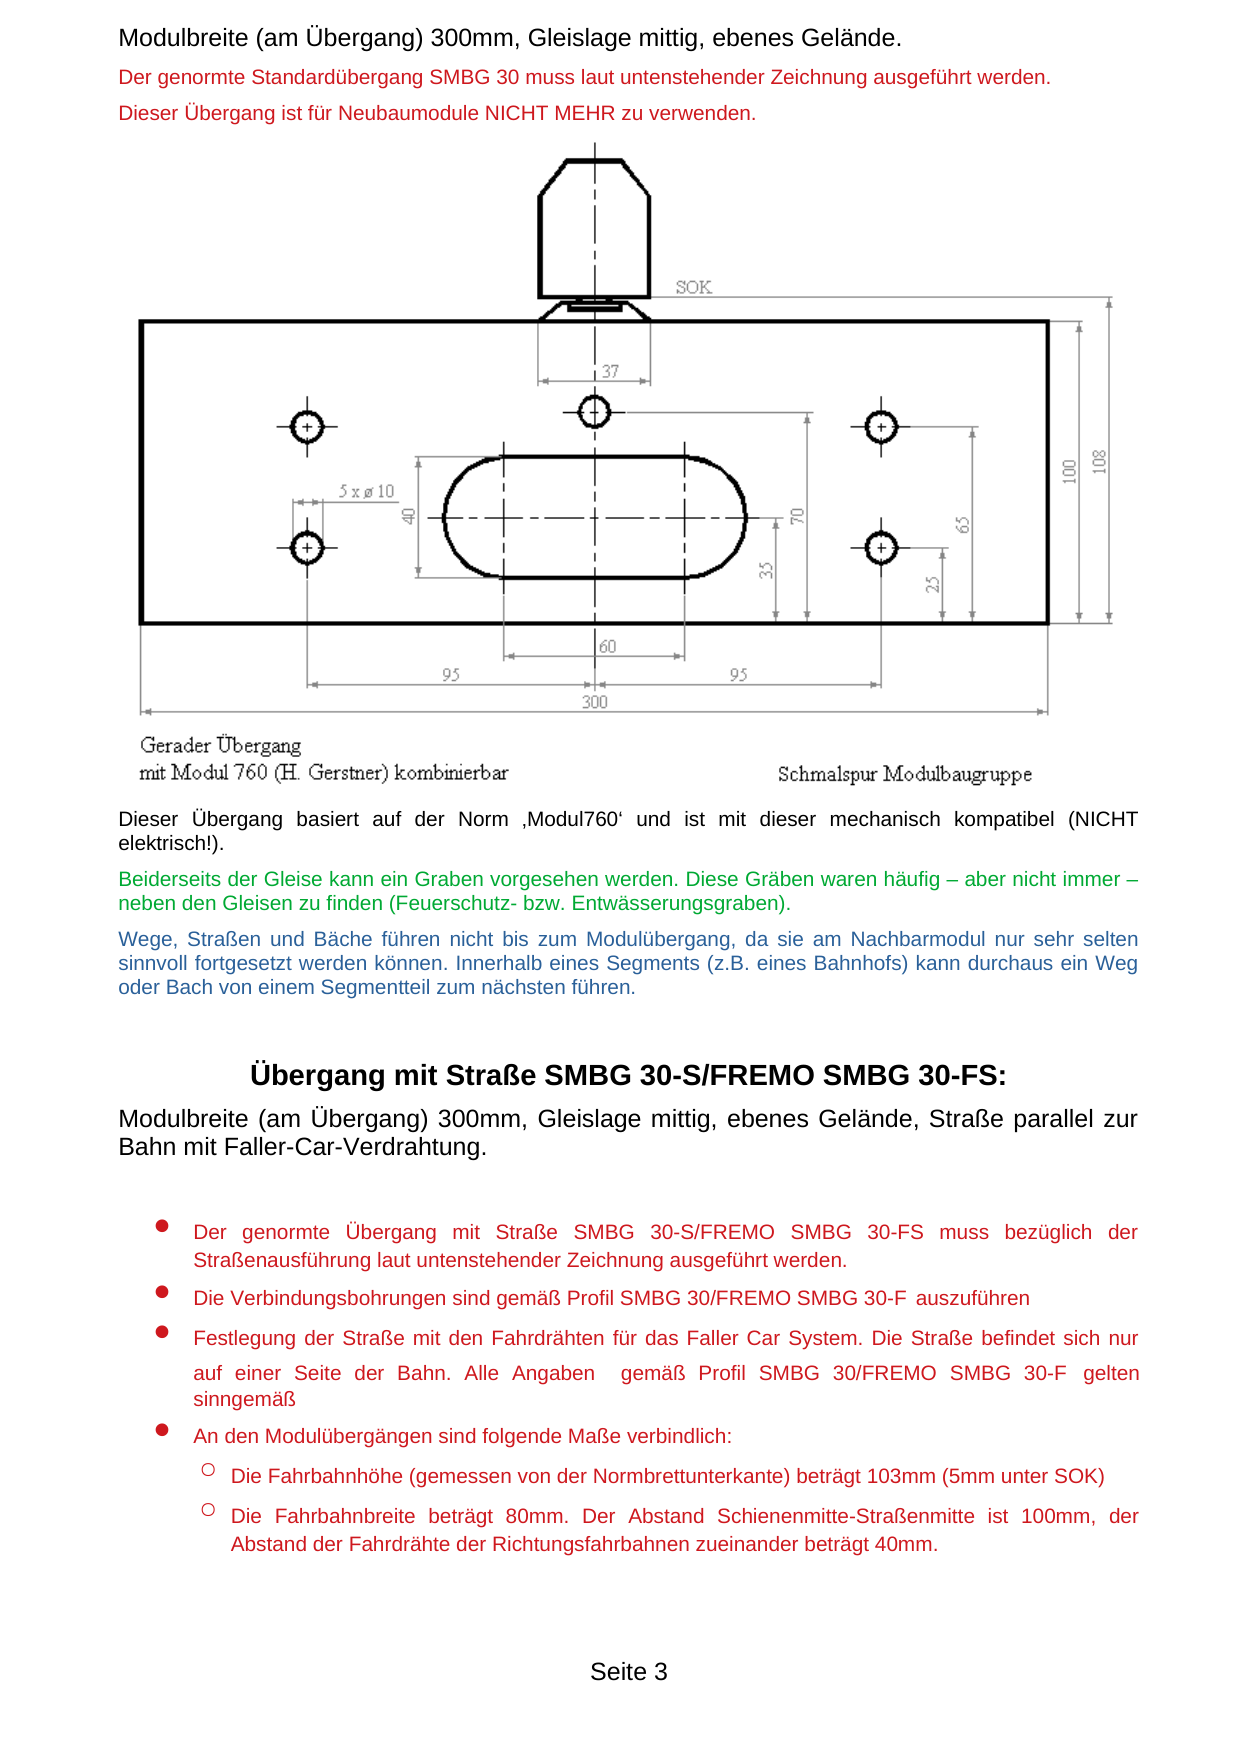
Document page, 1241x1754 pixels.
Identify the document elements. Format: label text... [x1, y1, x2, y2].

text Beiderseits der Gleise kann ein Graben vorgesehen werden. Diese Gräben waren häufig – aber nicht immer – neben den Gleisen zu finden (Feuerschutz- bzw. Entwässerungsgraben). [118, 867, 1140, 915]
text Dieser Übergang basiert auf der Norm ‚Modul760‘ und ist mit dieser mechanisch kompatibel (NICHT elektrisch!). [118, 806, 1140, 854]
text Übergang mit Straße SMBG 30-S/FREMO SMBG 30-FS: [118, 1058, 1140, 1091]
list Festlegung der Straße mit den Fahrdrähten für das Faller Car System. Die Straße befindet sich nur auf einer Seite der Bahn. Alle Angaben gemäß Profil SMBG 30/FREMO SMBG 30-F gelten sinngemäß [156, 1319, 1140, 1411]
text Modulbreite (am Übergang) 300mm, Gleislage mittig, ebenes Gelände. [118, 23, 1140, 52]
list Die Verbindungsbohrungen sind gemäß Profil SMBG 30/FREMO SMBG 30-F auszuführen [156, 1278, 1140, 1313]
text Wege, Straßen und Bäche führen nicht bis zum Modulübergang, da sie am Nachbarmodul nur sehr selten sinnvoll fortgesetzt werden können. Innerhalb eines Segments (z.B. eines Bahnhofs) kann durchaus ein Weg oder Bach von einem Segmentteil zum nächsten führen. [118, 927, 1140, 999]
list Der genormte Übergang mit Straße SMBG 30-S/FREMO SMBG 30-FS muss bezüglich der Straßenausführung laut untenstehender Zeichnung ausgeführt werden. [156, 1213, 1140, 1271]
list Die Fahrbahnbreite beträgt 80mm. Der Abstand Schienenmitte-Straßenmitte ist 100mm, der Abstand der Fahrdrähte der Richtungsfahrbahnen zueinander beträgt 40mm. [193, 1498, 1140, 1556]
picture [123, 137, 1137, 794]
list Die Fahrbahnhöhe (gemessen von der Normbrettunterkante) beträgt 103mm (5mm unter SOK) [193, 1457, 1140, 1492]
text Dieser Übergang ist für Neubaumodule NICHT MEHR zu verwenden. [118, 101, 1140, 125]
text Modulbreite (am Übergang) 300mm, Gleislage mittig, ebenes Gelände, Straße parallel zur Bahn mit Faller-Car-Verdrahtung. [118, 1104, 1140, 1161]
text Der genormte Standardübergang SMBG 30 muss laut untenstehender Zeichnung ausgeführt werden. [118, 65, 1140, 89]
list An den Modulübergängen sind folgende Maße verbindlich: [156, 1417, 1140, 1451]
